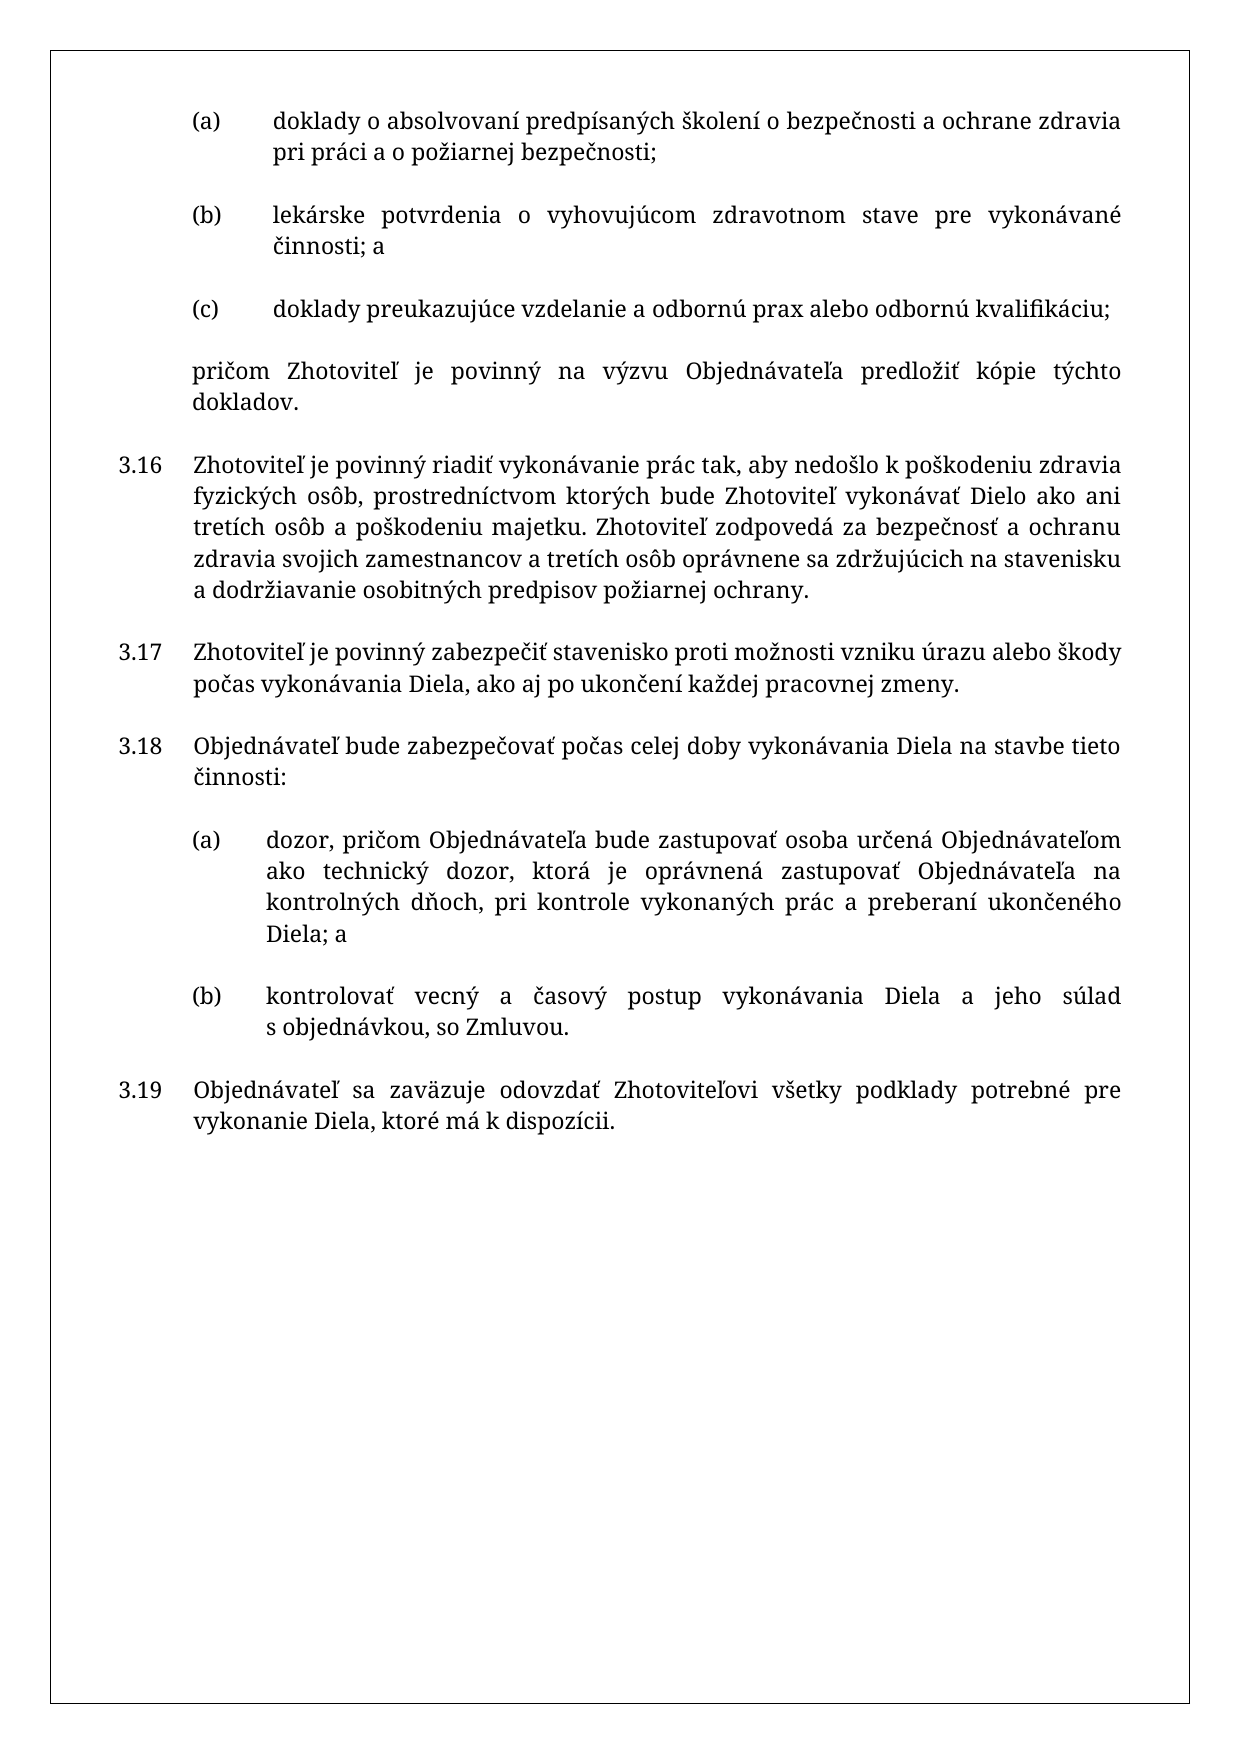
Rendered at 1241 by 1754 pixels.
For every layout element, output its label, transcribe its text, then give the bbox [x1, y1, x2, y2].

list doklady preukazujúce vzdelanie a odbornú prax alebo odbornú kvalifikáciu; [192, 293, 1122, 324]
list dozor, pričom Objednávateľa bude zastupovať osoba určená Objednávateľom ako technický dozor, ktorá je oprávnená zastupovať Objednávateľa na kontrolných dňoch, pri kontrole vykonaných prác a preberaní ukončeného Diela; a [192, 824, 1122, 949]
list kontrolovať vecný a časový postup vykonávania Diela a jeho súlad s objednávkou, so Zmluvou. [192, 980, 1122, 1043]
list Zhotoviteľ je povinný zabezpečiť stavenisko proti možnosti vzniku úrazu alebo škody počas vykonávania Diela, ako aj po ukončení každej pracovnej zmeny. [118, 636, 1122, 699]
list Zhotoviteľ je povinný riadiť vykonávanie prác tak, aby nedošlo k poškodeniu zdravia fyzických osôb, prostredníctvom ktorých bude Zhotoviteľ vykonávať Dielo ako ani tretích osôb a poškodeniu majetku. Zhotoviteľ zodpovedá za bezpečnosť a ochranu zdravia svojich zamestnancov a tretích osôb oprávnene sa zdržujúcich na stavenisku a dodržiavanie osobitných predpisov požiarnej ochrany. [118, 449, 1122, 605]
text pričom Zhotoviteľ je povinný na výzvu Objednávateľa predložiť kópie týchto dokladov. [192, 355, 1122, 418]
list doklady o absolvovaní predpísaných školení o bezpečnosti a ochrane zdravia pri práci a o požiarnej bezpečnosti; [192, 105, 1122, 168]
list Objednávateľ sa zaväzuje odovzdať Zhotoviteľovi všetky podklady potrebné pre vykonanie Diela, ktoré má k dispozícii. [118, 1074, 1122, 1136]
list lekárske potvrdenia o vyhovujúcom zdravotnom stave pre vykonávané činnosti; a [192, 199, 1122, 261]
list Objednávateľ bude zabezpečovať počas celej doby vykonávania Diela na stavbe tieto činnosti: [118, 730, 1122, 793]
